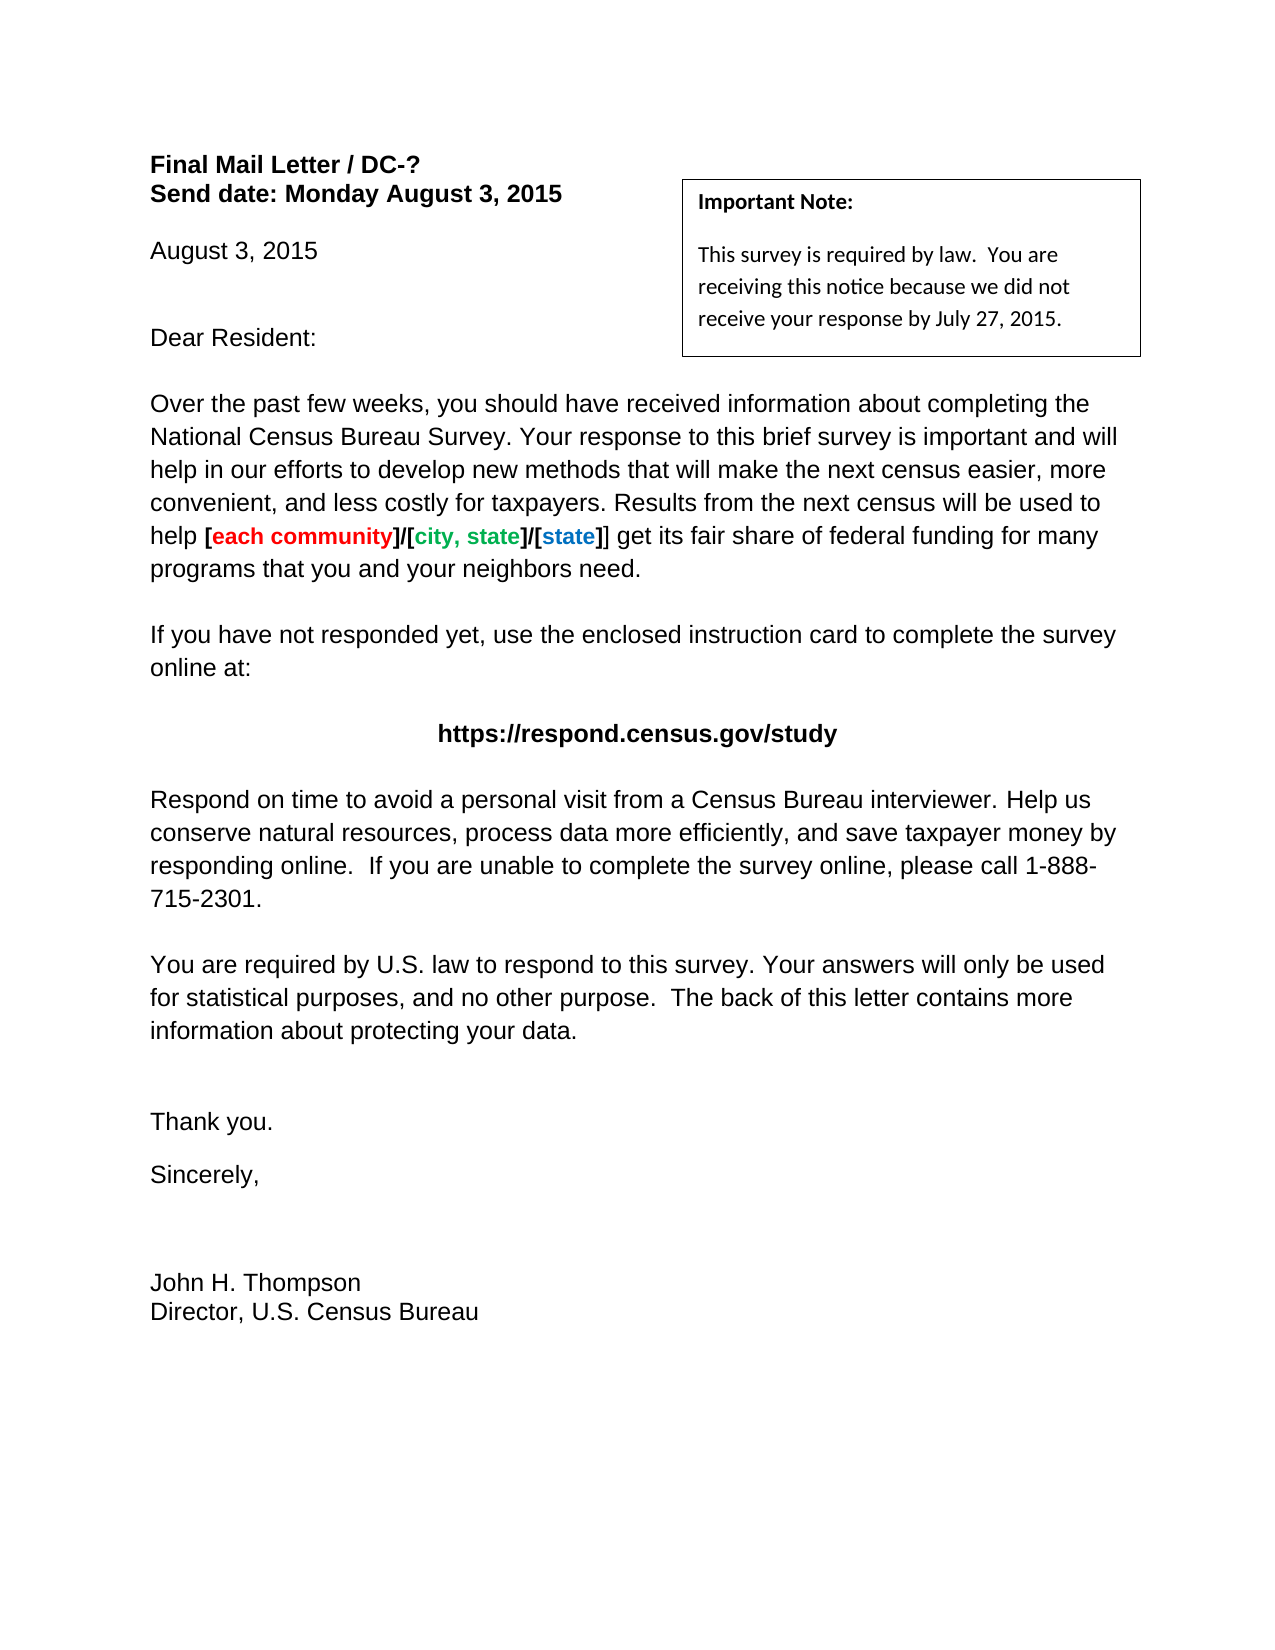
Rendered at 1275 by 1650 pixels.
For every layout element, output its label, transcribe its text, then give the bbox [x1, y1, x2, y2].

text Final Mail Letter / DC-? [150, 150, 1125, 179]
text Director, U.S. Census Bureau [150, 1297, 1125, 1326]
text Sincerely, [150, 1160, 1125, 1189]
text Thank you. [150, 1106, 1125, 1135]
text If you have not responded yet, use the enclosed instruction card to complete the survey online at: [150, 620, 1125, 681]
text August 3, 2015 [150, 236, 682, 265]
text Dear Resident: [150, 322, 682, 351]
text You are required by U.S. law to respond to this survey. Your answers will only be used for statistical purposes, and no other purpose. The back of this letter contains more information about protecting your data. [150, 950, 1125, 1045]
text Send date: Monday August 3, 2015 [150, 179, 682, 207]
text Over the past few weeks, you should have received information about completing the National Census Bureau Survey. Your response to this brief survey is important and will help in our efforts to develop new methods that will make the next census easier, more convenient, and less costly for taxpayers. Results from the next census will be used to help [each community]/[city, state]/[state]] get its fair share of federal funding for many programs that you and your neighbors need. [150, 388, 1125, 582]
text Respond on time to avoid a personal visit from a Census Bureau interviewer. Help us conserve natural resources, process data more efficiently, and save taxpayer money by responding online. If you are unable to complete the survey online, please call 1-888-715-2301. [150, 785, 1125, 913]
text John H. Thompson [150, 1268, 1125, 1297]
text https://respond.census.gov/study [150, 719, 1125, 747]
